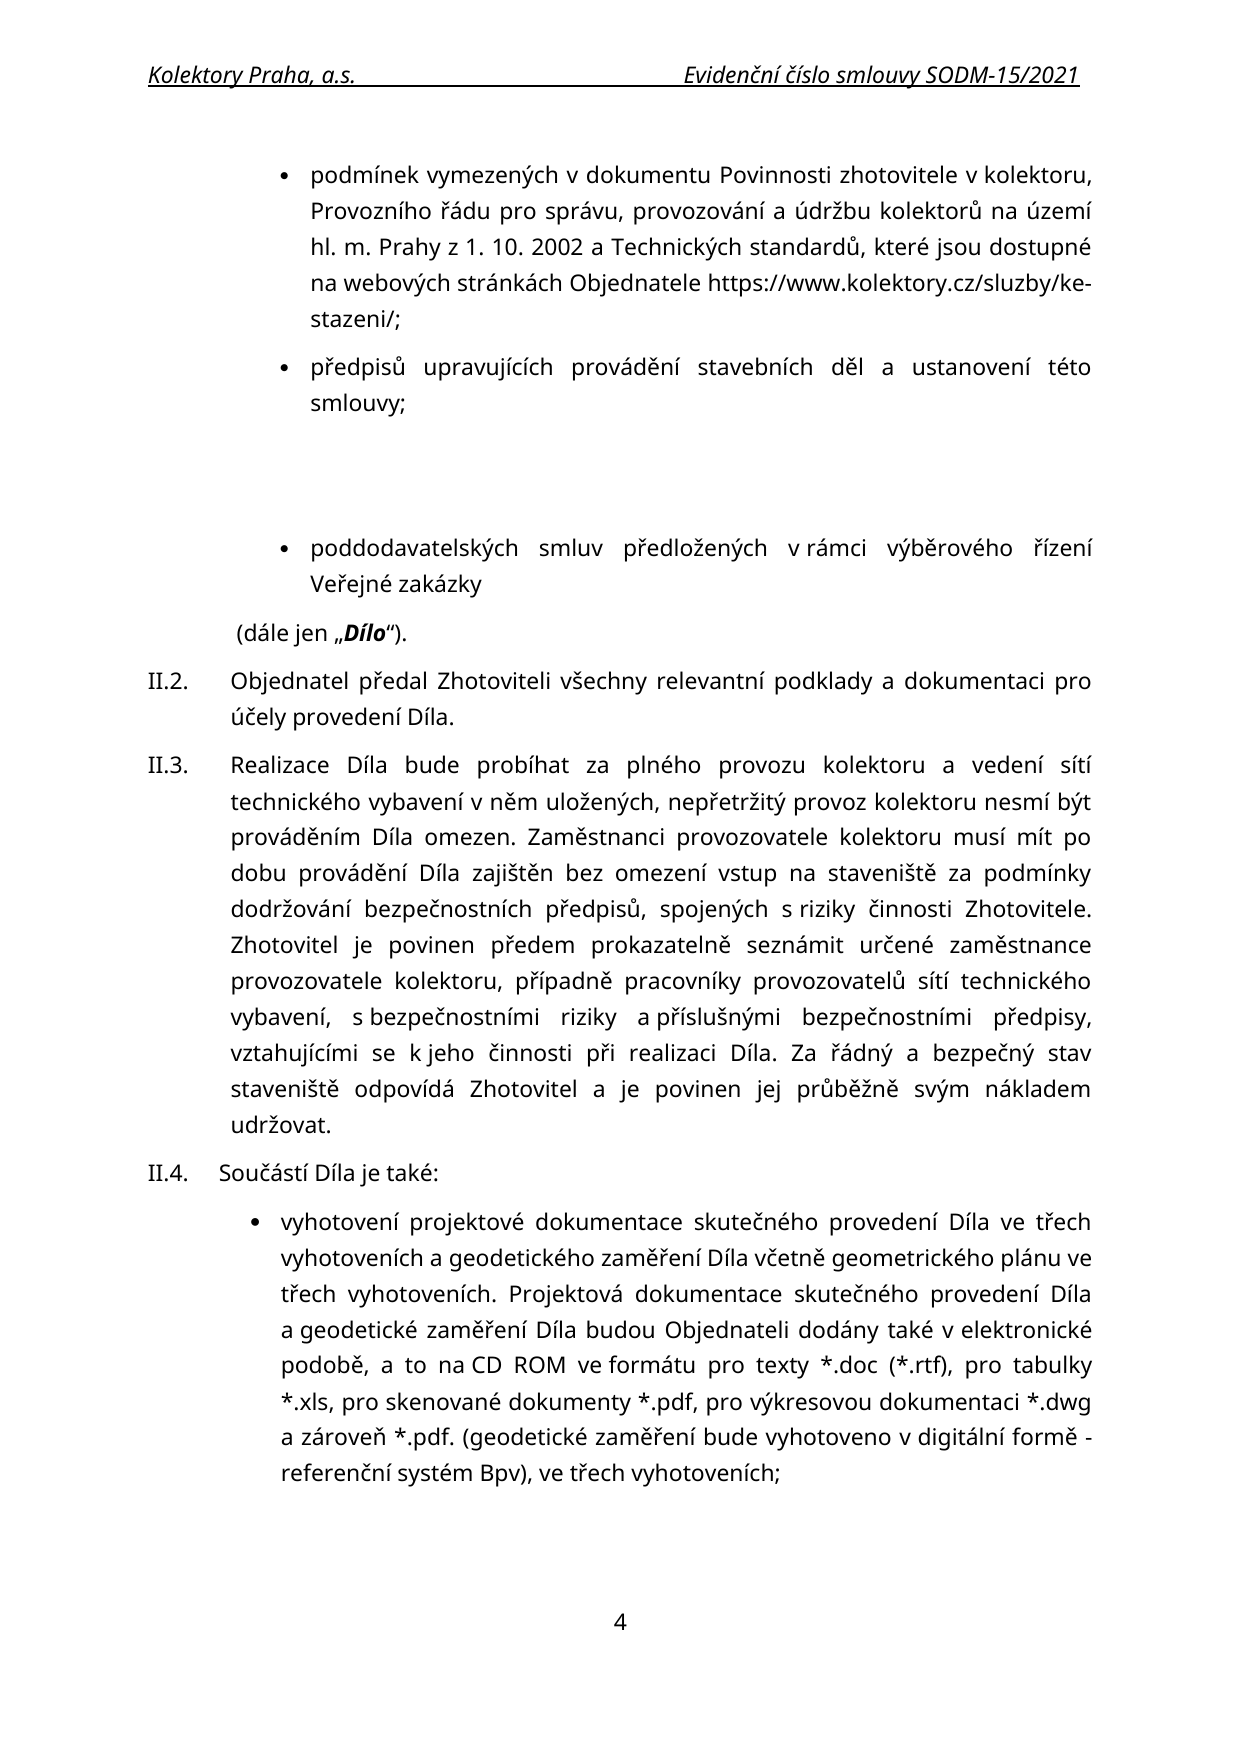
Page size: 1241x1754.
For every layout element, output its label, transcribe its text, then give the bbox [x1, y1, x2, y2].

list Objednatel předal Zhotoviteli všechny relevantní podklady a dokumentaci pro účely provedení Díla. [148, 665, 1092, 732]
list Součástí Díla je také: [148, 1157, 1092, 1188]
text (dále jen „Dílo“). [236, 617, 1092, 648]
list Realizace Díla bude probíhat za plného provozu kolektoru a vedení sítí technického vybavení v něm uložených, nepřetržitý provoz kolektoru nesmí být prováděním Díla omezen. Zaměstnanci provozovatele kolektoru musí mít po dobu provádění Díla zajištěn bez omezení vstup na staveniště za podmínky dodržování bezpečnostních předpisů, spojených s riziky činnosti Zhotovitele. Zhotovitel je povinen předem prokazatelně seznámit určené zaměstnance provozovatele kolektoru, případně pracovníky provozovatelů sítí technického vybavení, s bezpečnostními riziky a příslušnými bezpečnostními předpisy, vztahujícími se k jeho činnosti při realizaci Díla. Za řádný a bezpečný stav staveniště odpovídá Zhotovitel a je povinen jej průběžně svým nákladem udržovat. [148, 749, 1092, 1140]
list poddodavatelských smluv předložených v rámci výběrového řízení Veřejné zakázky [281, 532, 1092, 599]
list předpisů upravujících provádění stavebních děl a ustanovení této smlouvy; [281, 351, 1092, 418]
list podmínek vymezených v dokumentu Povinnosti zhotovitele v kolektoru, Provozního řádu pro správu, provozování a údržbu kolektorů na území hl. m. Prahy z 1. 10. 2002 a Technických standardů, které jsou dostupné na webových stránkách Objednatele https://www.kolektory.cz/sluzby/ke-stazeni/; [281, 159, 1092, 334]
list vyhotovení projektové dokumentace skutečného provedení Díla ve třech vyhotoveních a geodetického zaměření Díla včetně geometrického plánu ve třech vyhotoveních. Projektová dokumentace skutečného provedení Díla a geodetické zaměření Díla budou Objednateli dodány také v elektronické podobě, a to na CD ROM ve formátu pro texty *.doc (*.rtf), pro tabulky *.xls, pro skenované dokumenty *.pdf, pro výkresovou dokumentaci *.dwg a zároveň *.pdf. (geodetické zaměření bude vyhotoveno v digitální formě - referenční systém Bpv), ve třech vyhotoveních; [251, 1206, 1092, 1488]
